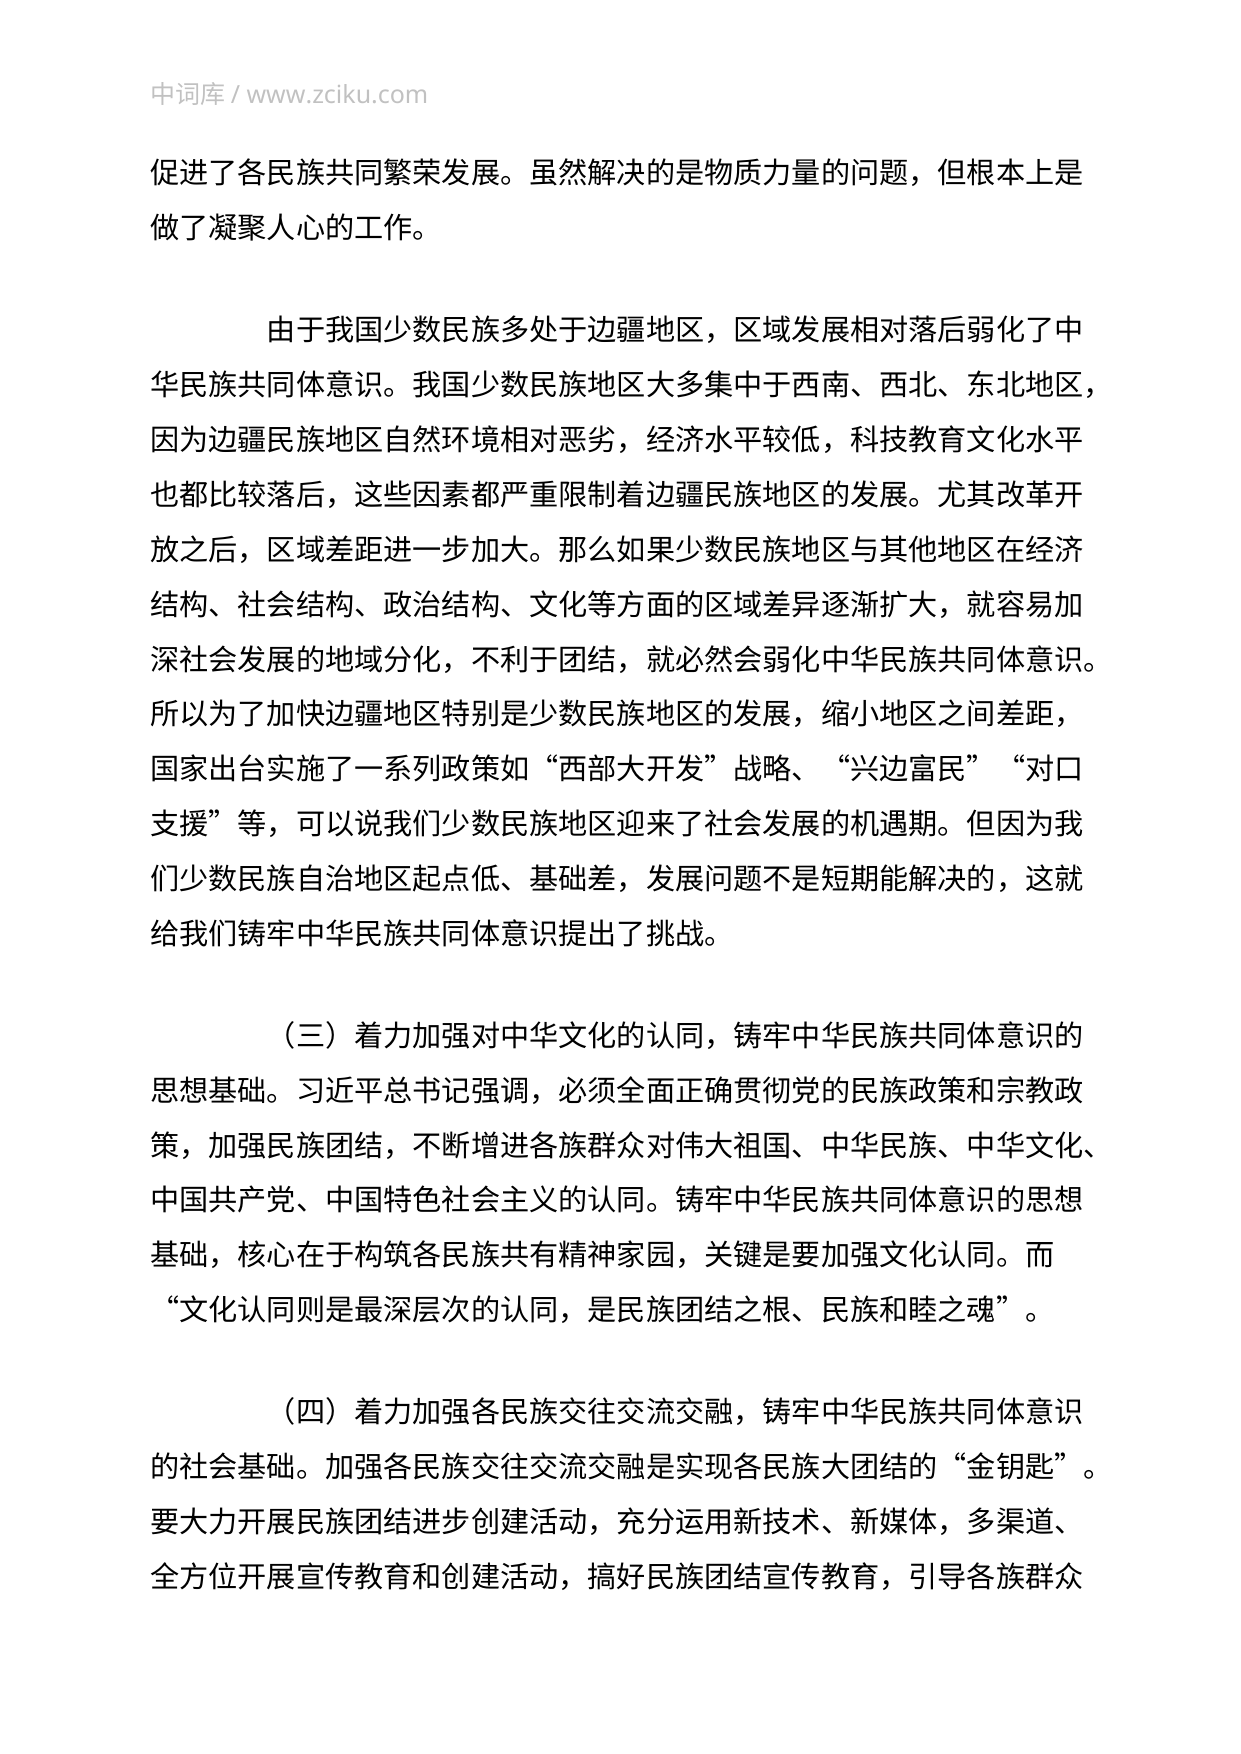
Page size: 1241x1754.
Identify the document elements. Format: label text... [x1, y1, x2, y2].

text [150, 150, 1090, 247]
text （三）着力加强对中华文化的认同，铸牢中华民族共同体意识的思想基础。习近平总书记强调，必须全面正确贯彻党的民族政策和宗教政策，加强民族团结，不断增进各族群众对伟大祖国、中华民族、中华文化、中国共产党、中国特色社会主义的认同。铸牢中华民族共同体意识的思想基础，核心在于构筑各民族共有精神家园，关键是要加强文化认同。而“文化认同则是最深层次的认同，是民族团结之根、民族和睦之魂”。 [150, 1012, 1090, 1329]
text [150, 1388, 1090, 1596]
text 由于我国少数民族多处于边疆地区，区域发展相对落后弱化了中华民族共同体意识。我国少数民族地区大多集中于西南、西北、东北地区，因为边疆民族地区自然环境相对恶劣，经济水平较低，科技教育文化水平也都比较落后，这些因素都严重限制着边疆民族地区的发展。尤其改革开放之后，区域差距进一步加大。那么如果少数民族地区与其他地区在经济结构、社会结构、政治结构、文化等方面的区域差异逐渐扩大，就容易加深社会发展的地域分化，不利于团结，就必然会弱化中华民族共同体意识。所以为了加快边疆地区特别是少数民族地区的发展，缩小地区之间差距，国家出台实施了一系列政策如“西部大开发”战略、“兴边富民”“对口支援”等，可以说我们少数民族地区迎来了社会发展的机遇期。但因为我们少数民族自治地区起点低、基础差，发展问题不是短期能解决的，这就给我们铸牢中华民族共同体意识提出了挑战。 [150, 307, 1090, 953]
